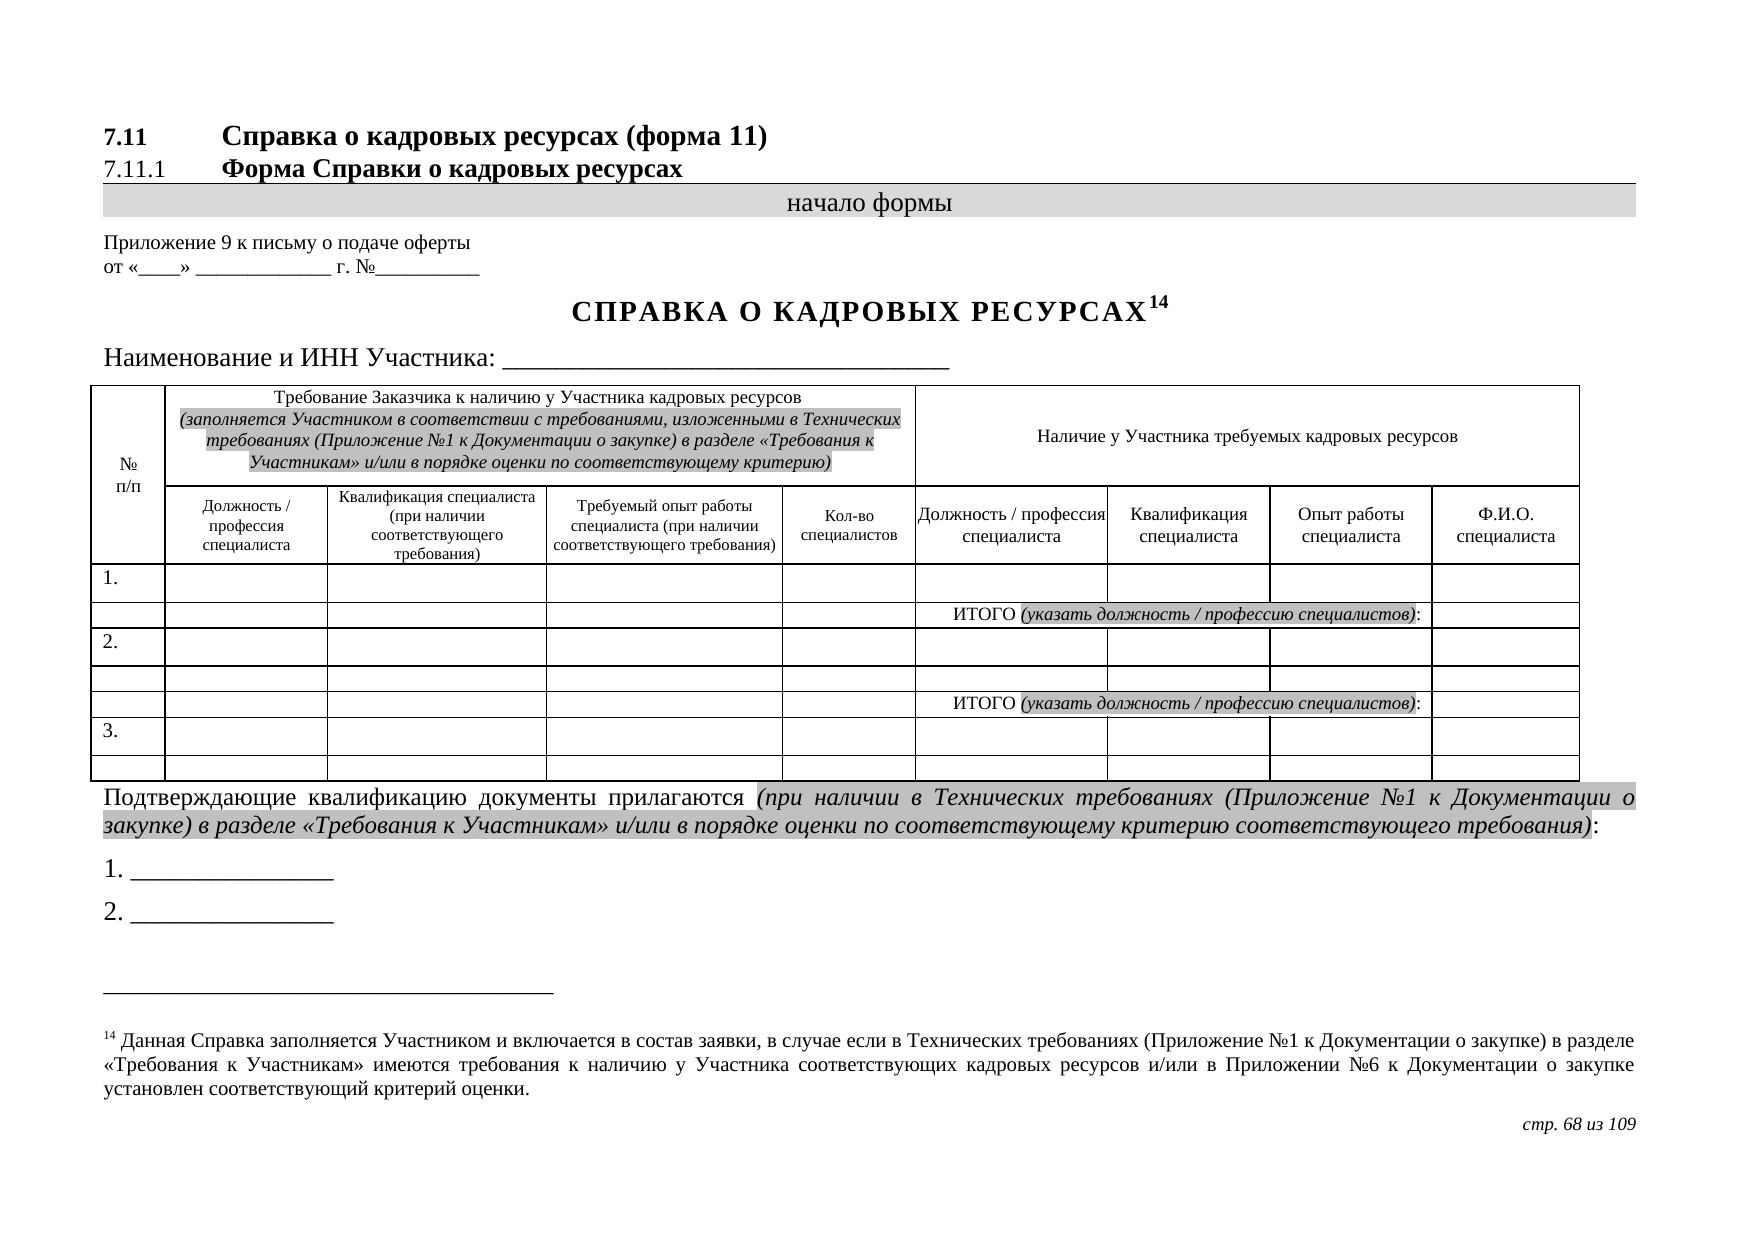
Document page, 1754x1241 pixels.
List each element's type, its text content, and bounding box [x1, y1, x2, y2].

table_cell [328, 629, 546, 665]
table_cell Ф.И.О. специалиста [1433, 487, 1579, 563]
table_cell [783, 692, 915, 716]
table_cell [916, 667, 1107, 691]
text ____________________________________ [103, 968, 1636, 997]
table_cell Должность / профессия специалиста [166, 487, 327, 563]
table_header Требование Заказчика к наличию у Участника кадровых ресурсов (заполняется Участником в соответствии с требованиями, изложенными в Технических требованиях (Приложение №1 к Документации о закупке) в разделе «Требования к Участникам» и/или в порядке оценки по соответствующему критерию) [166, 386, 915, 485]
table_cell ИТОГО (указать должность / профессию специалистов): [916, 603, 1431, 627]
table_cell [92, 603, 164, 627]
table_cell [1271, 667, 1431, 691]
table_cell [783, 667, 915, 691]
table_cell [1433, 603, 1579, 627]
text Справка о кадровых ресурсах [103, 290, 1636, 328]
text 2. _______________ [103, 895, 1636, 926]
table_cell [328, 667, 546, 691]
table_cell [92, 629, 164, 665]
table_cell ИТОГО (указать должность / профессию специалистов): [916, 692, 1431, 716]
table_cell [166, 603, 327, 627]
table_cell [547, 565, 782, 601]
table_cell [166, 629, 327, 665]
table_cell Квалификация специалиста [1108, 487, 1269, 563]
text 1. _______________ [103, 852, 1636, 883]
text Приложение 9 к письму о подаче оферты от «____» _____________ г. №__________ [103, 229, 1636, 278]
table_cell [166, 667, 327, 691]
table_cell [916, 756, 1107, 780]
table_cell [916, 629, 1107, 665]
table_cell [92, 667, 164, 691]
table_cell [1271, 718, 1431, 754]
table_cell [1433, 718, 1579, 754]
table_cell [547, 718, 782, 754]
table_cell [547, 667, 782, 691]
table_cell Требуемый опыт работы специалиста (при наличии соответствующего требования) [547, 487, 782, 563]
table_header Наличие у Участника требуемых кадровых ресурсов [916, 386, 1579, 485]
table_cell [328, 692, 546, 716]
table_cell [1108, 565, 1269, 601]
table_cell [547, 692, 782, 716]
table_cell [92, 692, 164, 716]
table_cell [1108, 756, 1269, 780]
table_cell [328, 718, 546, 754]
table_cell [783, 718, 915, 754]
table_cell [166, 565, 327, 601]
table_cell [547, 603, 782, 627]
table_cell [1433, 756, 1579, 780]
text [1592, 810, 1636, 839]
table_cell [547, 756, 782, 780]
table_cell [166, 756, 327, 780]
table_cell [547, 629, 782, 665]
table_cell [916, 565, 1107, 601]
table_cell [328, 603, 546, 627]
table_cell [328, 756, 546, 780]
subtitle Справка о кадровых ресурсах (форма 11) [103, 118, 1636, 152]
table_cell [92, 718, 164, 754]
table_header № п/п [92, 386, 164, 563]
table_cell [1108, 667, 1269, 691]
table_cell [783, 603, 915, 627]
text начало формы [103, 184, 1636, 217]
table_cell [783, 629, 915, 665]
table_cell Опыт работы специалиста [1271, 487, 1431, 563]
table_cell [1433, 565, 1579, 601]
table_cell Кол-во специалистов [783, 487, 915, 563]
table_cell [1433, 629, 1579, 665]
table_cell [92, 565, 164, 601]
table_cell [1108, 718, 1269, 754]
table_cell [92, 756, 164, 780]
table_cell [1271, 565, 1431, 601]
table_cell [166, 718, 327, 754]
table_cell [1271, 756, 1431, 780]
table_cell [1108, 629, 1269, 665]
table_cell Квалификация специалиста (при наличии соответствующего требования) [328, 487, 546, 563]
table_cell [328, 565, 546, 601]
table_cell [916, 718, 1107, 754]
text Форма Справки о кадровых ресурсах [103, 152, 1636, 183]
table_cell [1433, 667, 1579, 691]
table_cell [783, 756, 915, 780]
text Наименование и ИНН Участника: _________________________________ [103, 341, 1636, 372]
table_cell [783, 565, 915, 601]
text Подтверждающие квалификацию документы прилагаются (при наличии в Технических требованиях (Приложение №1 к Документации о закупке) в разделе «Требования к Участникам» и/или в порядке оценки по соответствующему критерию соответствующего требования): [103, 782, 757, 810]
table_cell [1433, 692, 1579, 716]
table_cell [166, 692, 327, 716]
table_cell [1271, 629, 1431, 665]
table_cell Должность / профессия специалиста [916, 487, 1107, 563]
